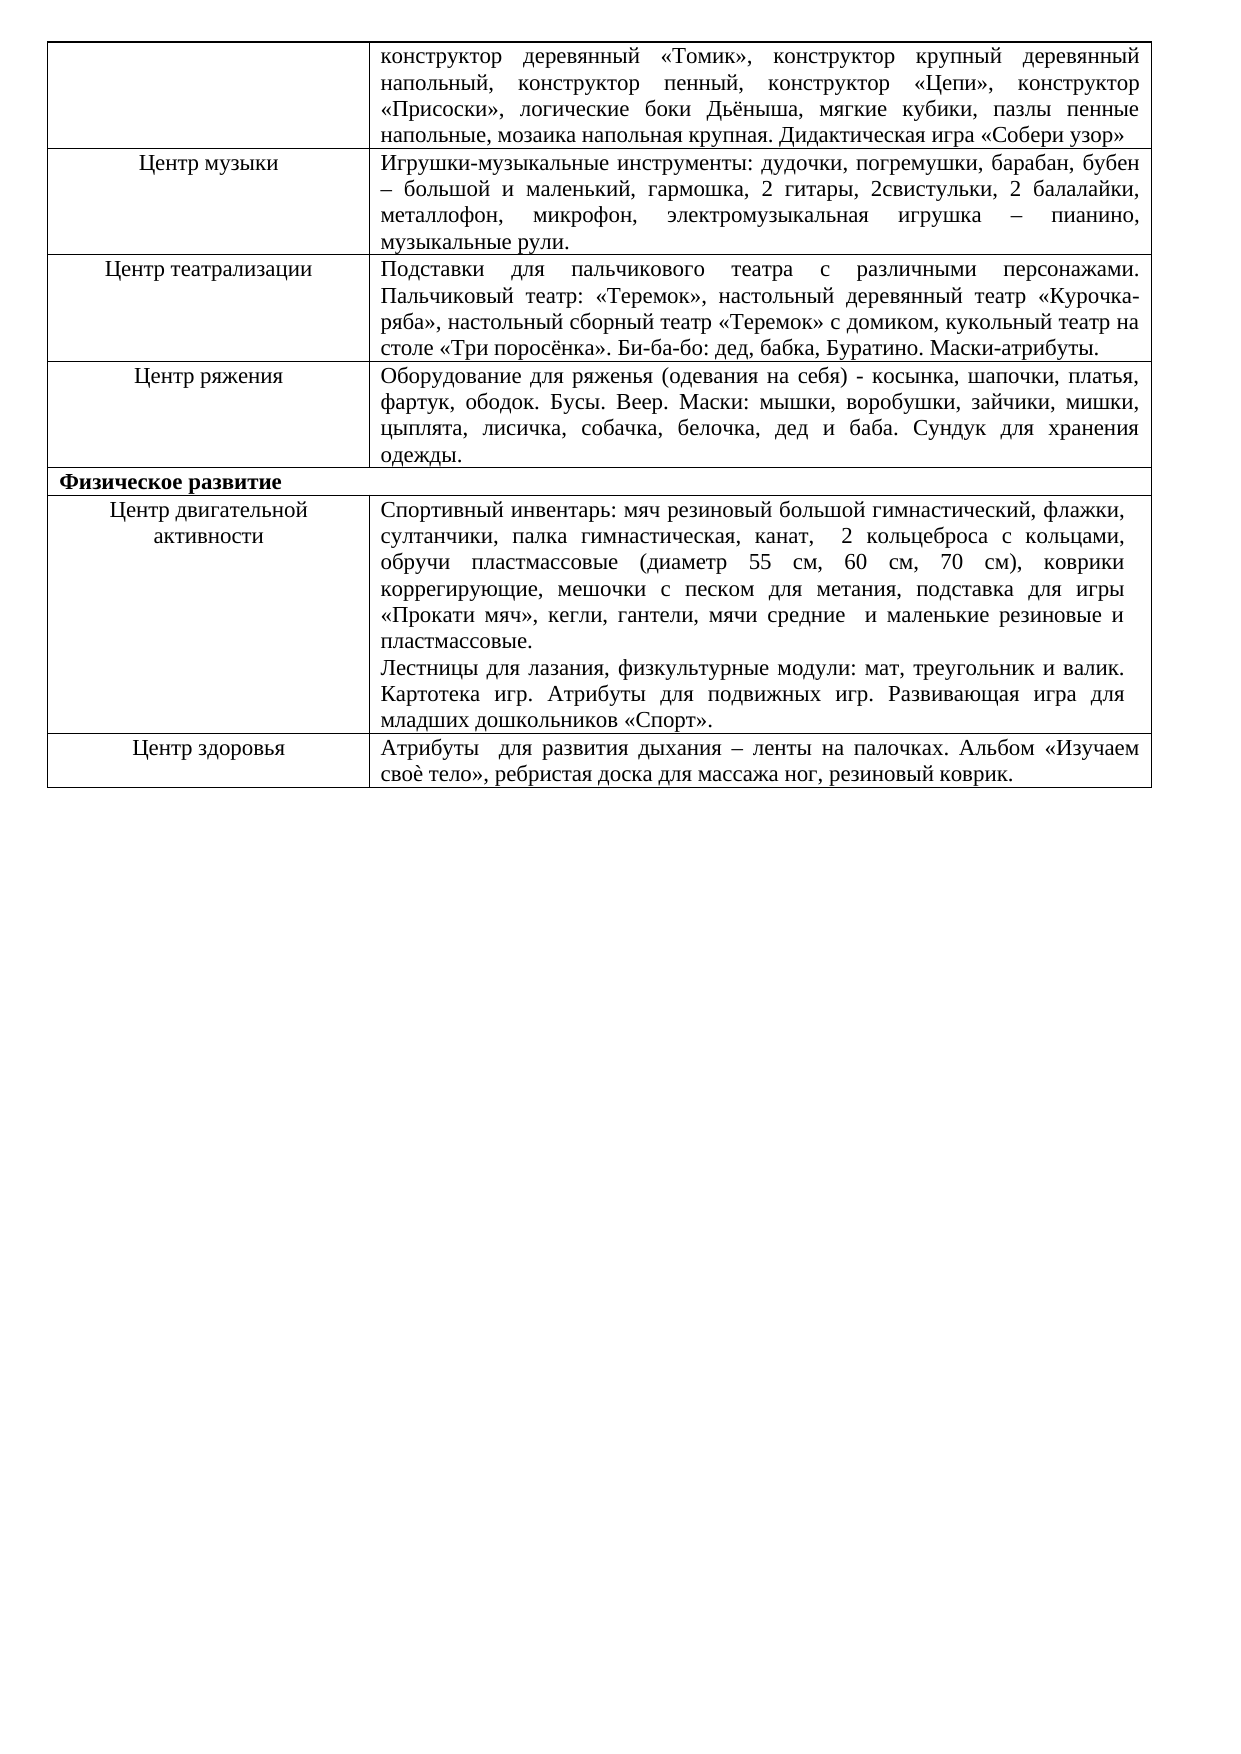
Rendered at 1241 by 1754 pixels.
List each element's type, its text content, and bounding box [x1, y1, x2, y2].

table_cell Центр музыки [48, 149, 369, 254]
table_cell Физическое развитие [48, 468, 1151, 494]
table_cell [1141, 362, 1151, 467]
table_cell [48, 43, 369, 148]
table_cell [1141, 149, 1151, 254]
table_cell Центр двигательной активности [48, 496, 369, 733]
table_cell Атрибуты для развития дыхания – ленты на палочках. Альбом «Изучаем своѐ тело», ребристая доска для массажа ног, резиновый коврик. [370, 734, 1151, 787]
table_cell Центр театрализации [48, 255, 369, 361]
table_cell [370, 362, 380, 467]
table_cell Центр здоровья [48, 734, 369, 787]
table_cell Спортивный инвентарь: мяч резиновый большой гимнастический, флажки, султанчики, палка гимнастическая, канат, 2 кольцеброса с кольцами, обручи пластмассовые (диаметр 55 см, 60 см, 70 см), коврики коррегирующие, мешочки с песком для метания, подставка для игры «Прокати мяч», кегли, гантели, мячи средние и маленькие резиновые и пластмассовые. Лестницы для лазания, физкультурные модули: мат, треугольник и валик. Картотека игр. Атрибуты для подвижных игр. Развивающая игра для младших дошкольников «Спорт». [370, 496, 1151, 733]
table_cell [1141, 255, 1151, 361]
table_cell Центр ряжения [48, 362, 369, 467]
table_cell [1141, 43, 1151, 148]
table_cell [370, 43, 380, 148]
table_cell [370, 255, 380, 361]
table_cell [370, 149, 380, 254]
